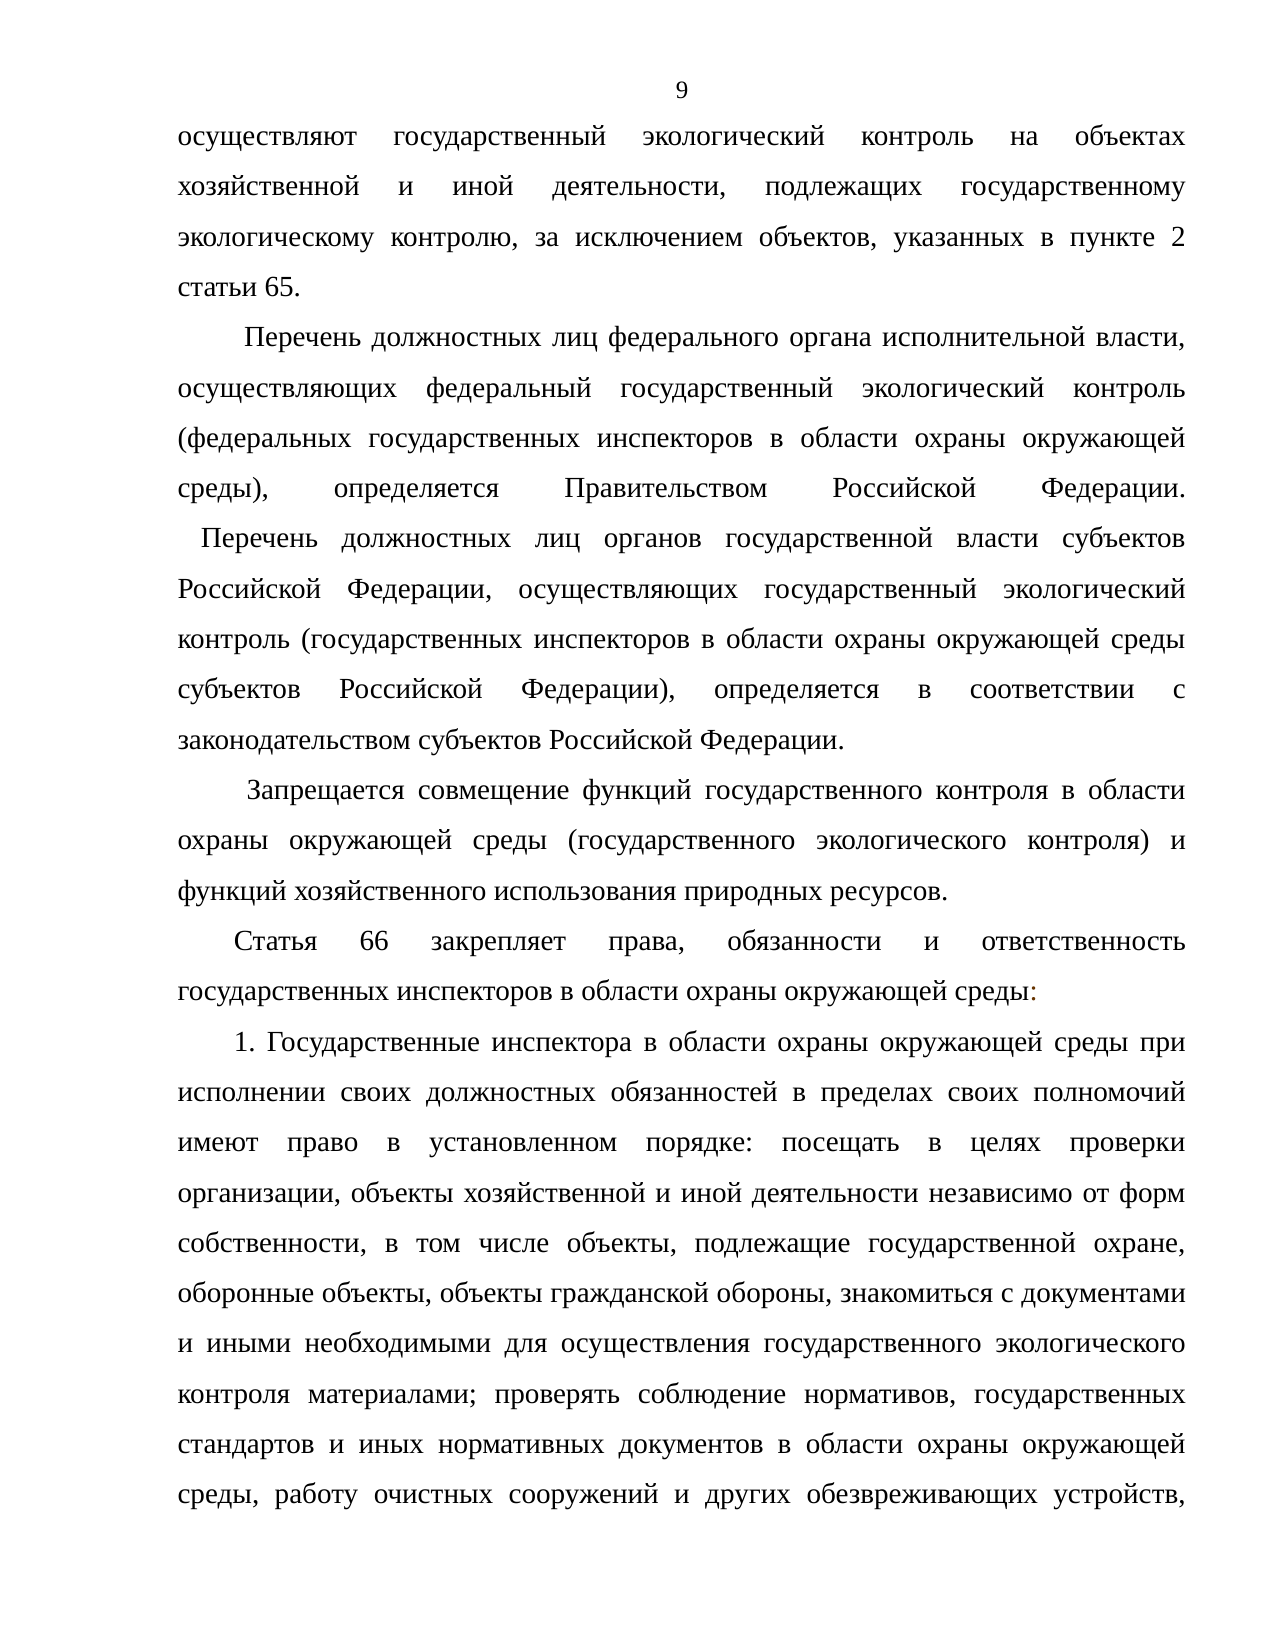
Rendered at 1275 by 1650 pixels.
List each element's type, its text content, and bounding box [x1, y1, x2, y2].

subtitle Перечень должностных лиц федерального органа исполнительной власти, осуществляющих федеральный государственный экологический контроль (федеральных государственных инспекторов в области охраны окружающей среды), определяется Правительством Российской Федерации. Перечень должностных лиц органов государственной власти субъектов Российской Федерации, осуществляющих государственный экологический контроль (государственных инспекторов в области охраны окружающей среды субъектов Российской Федерации), определяется в соответствии с законодательством субъектов Российской Федерации. [177, 319, 1186, 755]
subtitle Запрещается совмещение функций государственного контроля в области охраны окружающей среды (государственного экологического контроля) и функций хозяйственного использования природных ресурсов. [177, 772, 1186, 906]
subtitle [177, 118, 1186, 303]
subtitle Статья 66 закрепляет права, обязанности и ответственность государственных инспекторов в области охраны окружающей среды: [177, 923, 1186, 1007]
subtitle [177, 1024, 1186, 1510]
